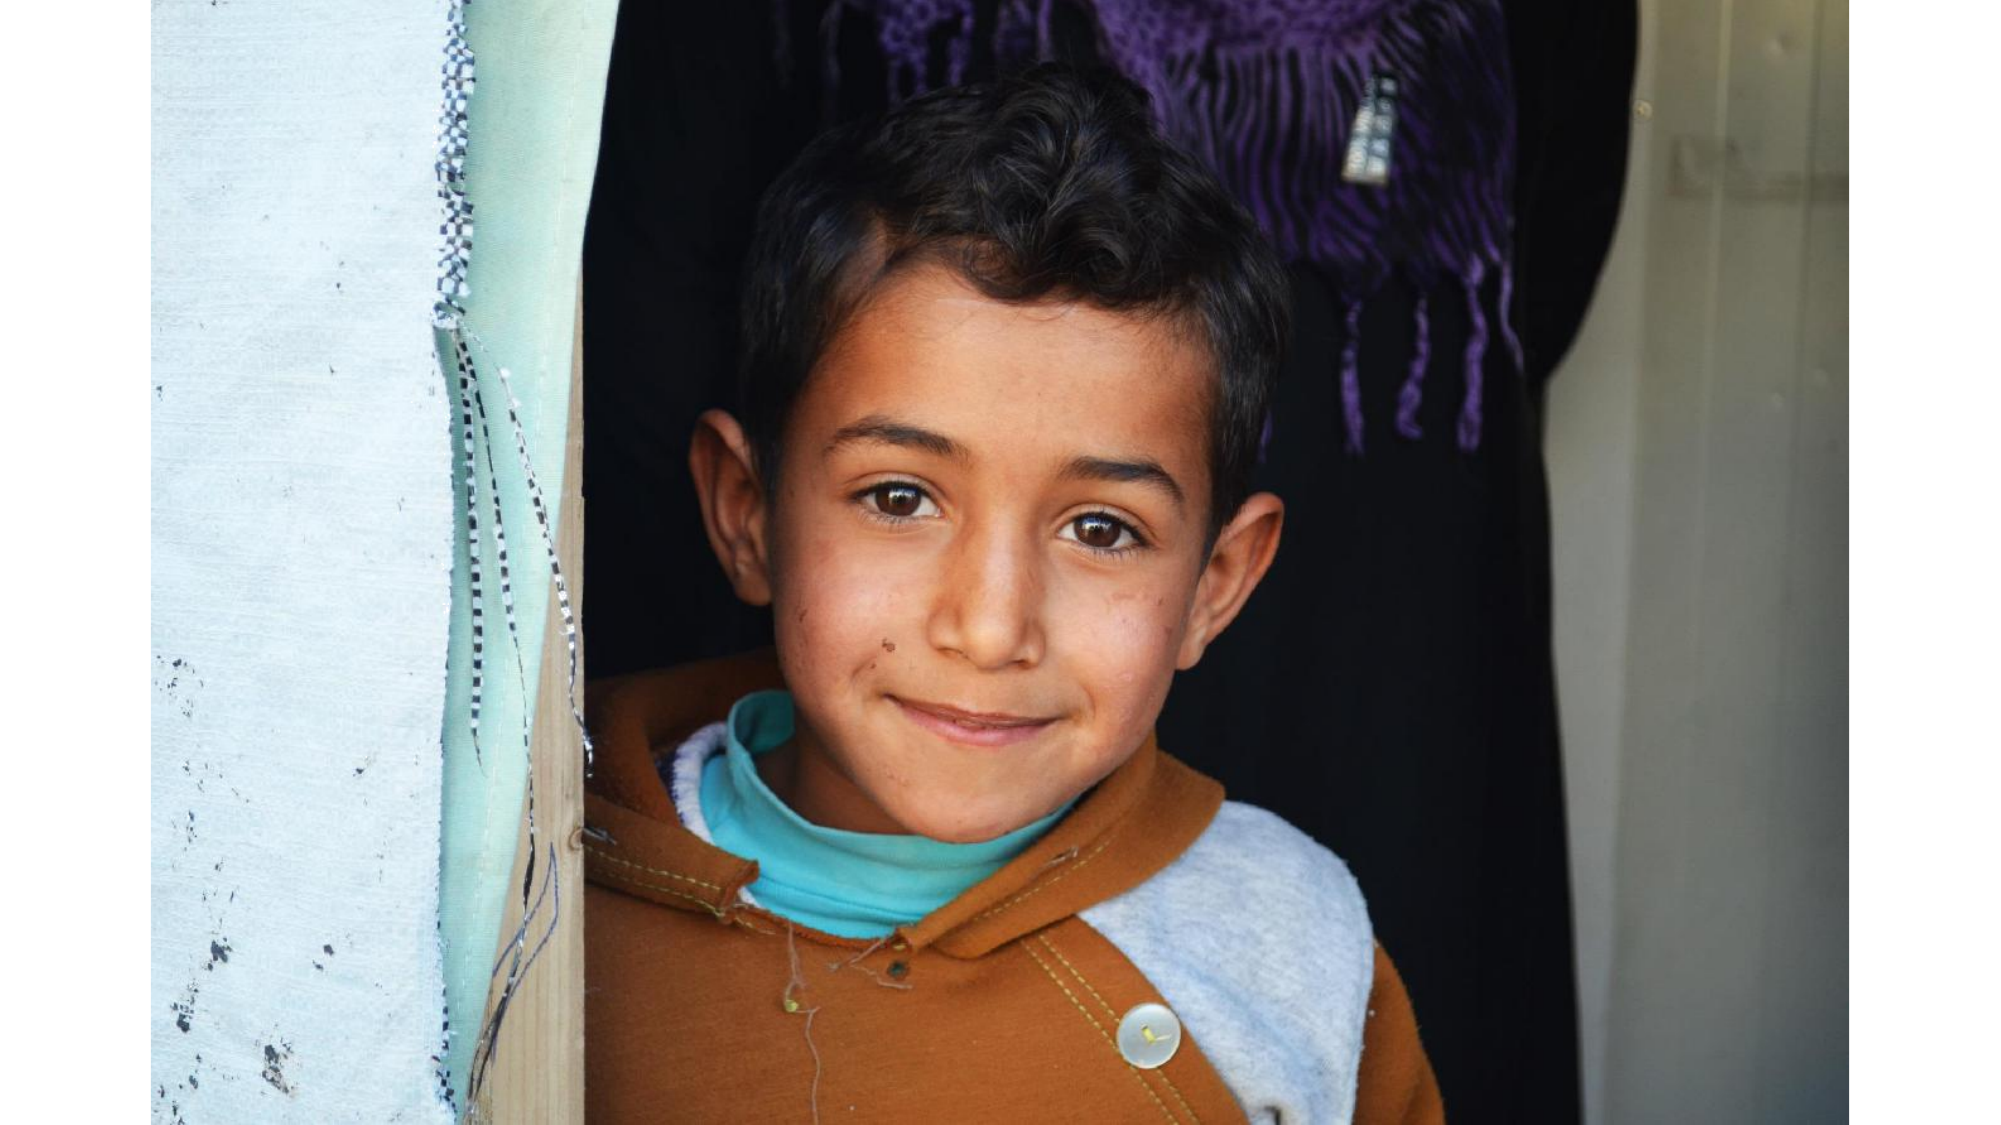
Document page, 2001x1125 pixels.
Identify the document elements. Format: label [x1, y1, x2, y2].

picture [150, 0, 1850, 1125]
